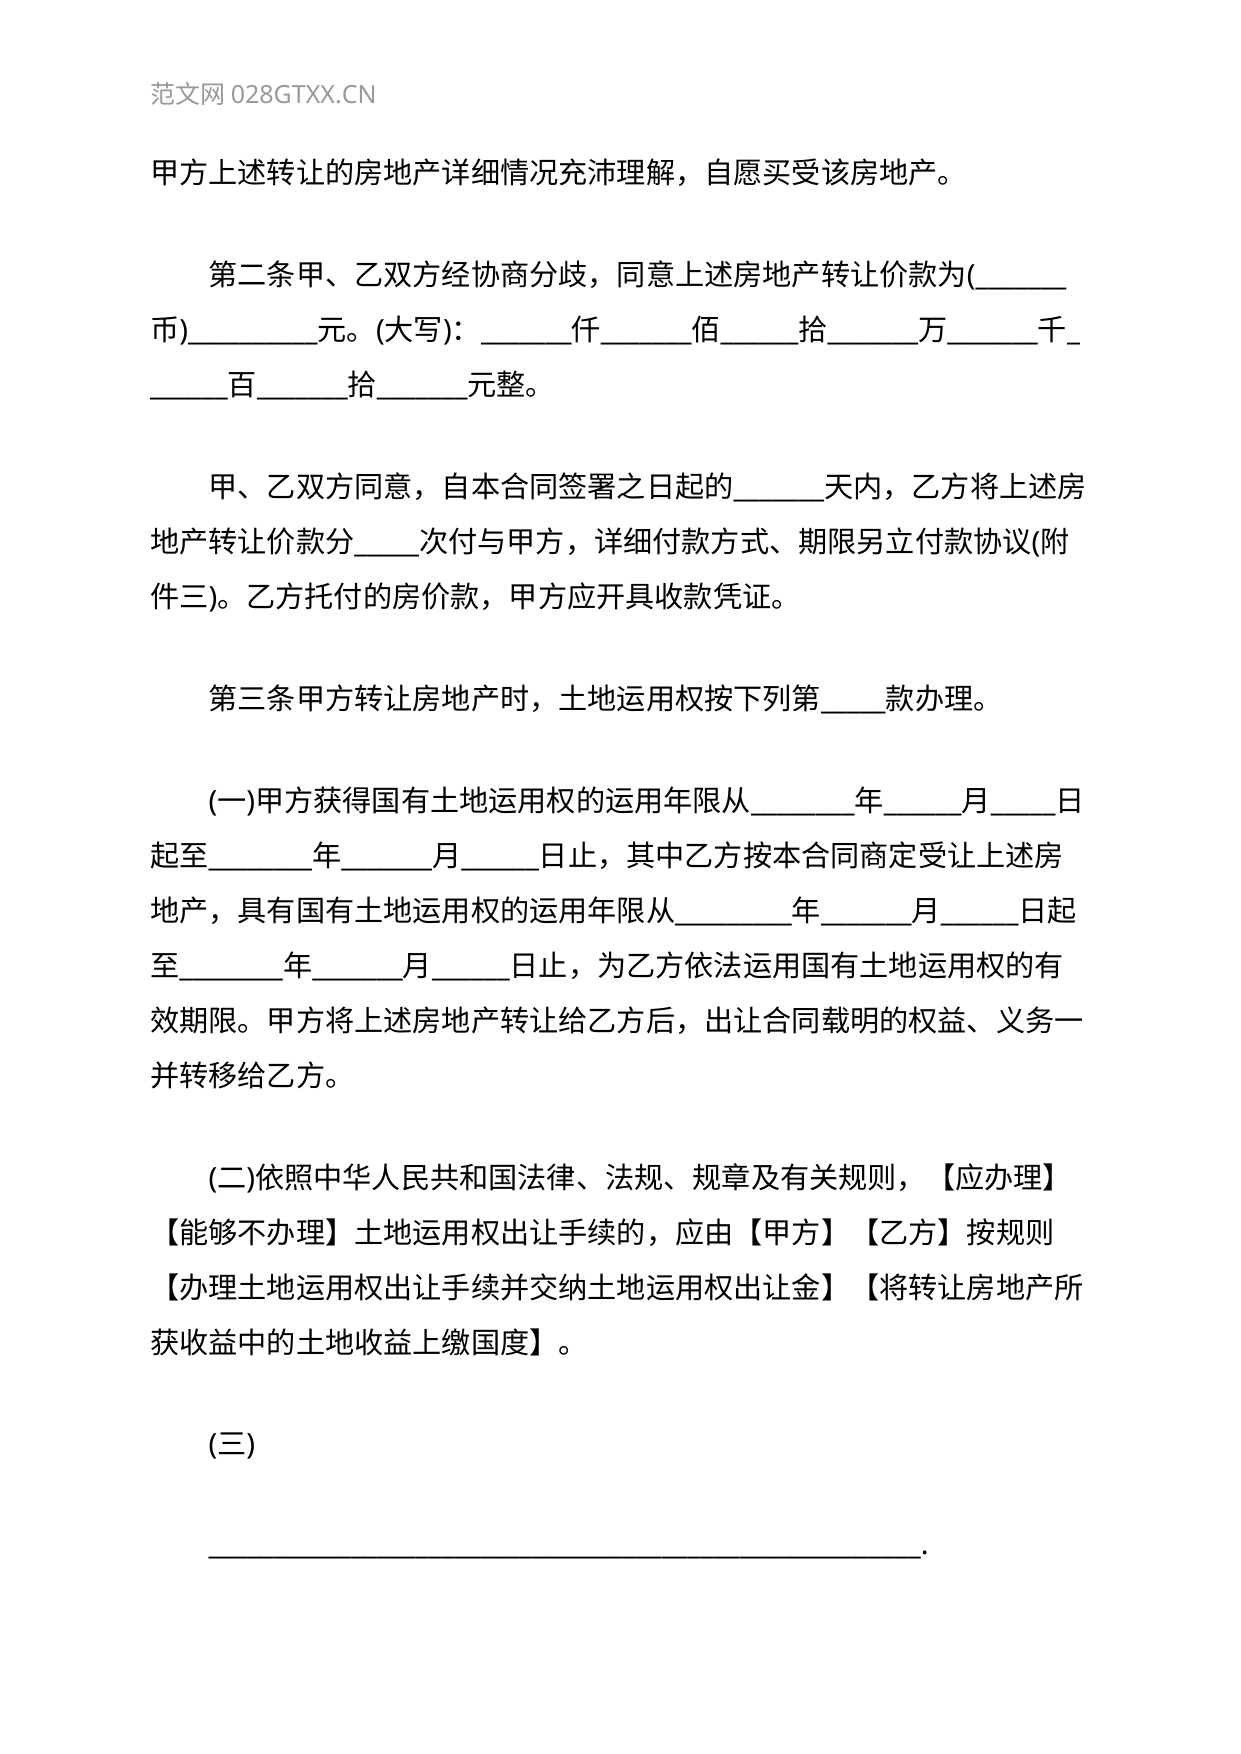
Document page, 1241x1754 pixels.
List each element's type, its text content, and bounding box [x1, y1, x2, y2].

text (三) [150, 1421, 1090, 1463]
text 第二条甲、乙双方经协商分歧，同意上述房地产转让价款为(_______币)__________元。(大写)：_______仟_______佰______拾_______万_______千_______百_______拾_______元整。 [150, 252, 1090, 404]
text (一)甲方获得国有土地运用权的运用年限从________年______月_____日起至________年_______月______日止，其中乙方按本合同商定受让上述房地产，具有国有土地运用权的运用年限从_________年_______月______日起至________年_______月______日止，为乙方依法运用国有土地运用权的有效期限。甲方将上述房地产转让给乙方后，出让合同载明的权益、义务一并转移给乙方。 [150, 778, 1090, 1095]
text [150, 150, 1090, 192]
text 第三条甲方转让房地产时，土地运用权按下列第_____款办理。 [150, 676, 1090, 718]
text 甲、乙双方同意，自本合同签署之日起的_______天内，乙方将上述房地产转让价款分_____次付与甲方，详细付款方式、期限另立付款协议(附件三)。乙方托付的房价款，甲方应开具收款凭证。 [150, 464, 1090, 616]
text (二)依照中华人民共和国法律、法规、规章及有关规则，【应办理】【能够不办理】土地运用权出让手续的，应由【甲方】【乙方】按规则【办理土地运用权出让手续并交纳土地运用权出让金】【将转让房地产所获收益中的土地收益上缴国度】。 [150, 1154, 1090, 1361]
text _______________________________________________________. [150, 1523, 1090, 1563]
